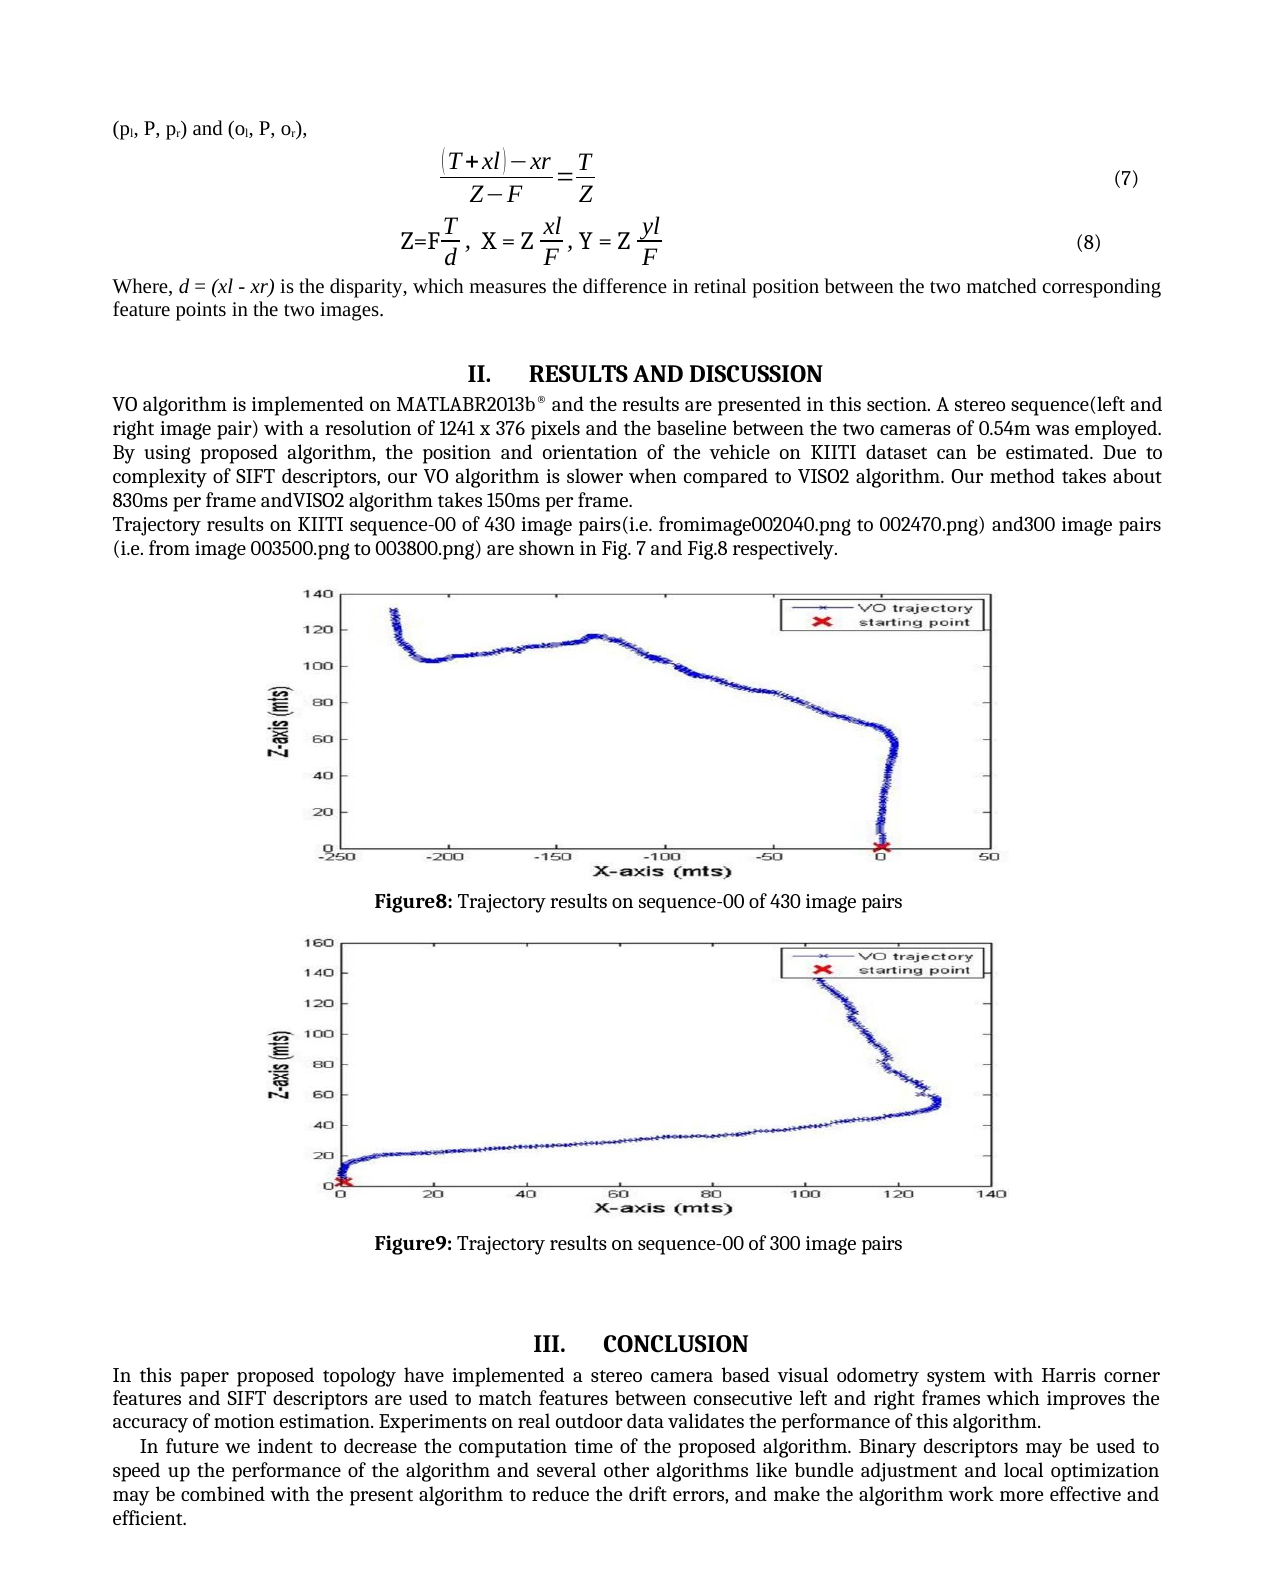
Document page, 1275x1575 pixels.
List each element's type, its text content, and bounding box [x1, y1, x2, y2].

text Trajectory results on KIITI sequence-00 of 430 image pairs(i.e. fromimage002040.png to 002470.png) and300 image pairs (i.e. from image 003500.png to 003800.png) are shown in Fig. 7 and Fig.8 respectively. [112, 513, 1163, 561]
list CONCLUSION [139, 1330, 1175, 1359]
list Z=F X = Z Y = Z (8) [177, 212, 1175, 271]
text Where, d = (xl - xr) is the disparity, which measures the difference in retinal position between the two matched corresponding feature points in the two images. [112, 275, 1175, 321]
list RESULTS AND DISCUSSION [139, 360, 1175, 388]
list (7) [177, 146, 1175, 208]
text Figure9: Trajectory results on sequence-00 of 300 image pairs [102, 923, 1175, 1255]
text VO algorithm is implemented on MATLABR2013b® and the results are presented in this section. A stereo sequence(left and right image pair) with a resolution of 1241 x 376 pixels and the baseline between the two cameras of 0.54m was employed. By using proposed algorithm, the position and orientation of the vehicle on KIITI dataset can be estimated. Due to complexity of SIFT descriptors, our VO algorithm is slower when compared to VISO2 algorithm. Our method takes about 830ms per frame andVISO2 algorithm takes 150ms per frame. [112, 393, 1164, 513]
text In this paper proposed topology have implemented a stereo camera based visual odometry system with Harris corner features and SIFT descriptors are used to match features between consecutive left and right frames which improves the accuracy of motion estimation. Experiments on real outdoor data validates the performance of this algorithm. [112, 1364, 1161, 1434]
text Figure8: Trajectory results on sequence-00 of 430 image pairs [102, 566, 1175, 914]
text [112, 117, 1161, 140]
text In future we indent to decrease the computation time of the proposed algorithm. Binary descriptors may be used to speed up the performance of the algorithm and several other algorithms like bundle adjustment and local optimization may be combined with the present algorithm to reduce the drift errors, and make the algorithm work more effective and efficient. [112, 1434, 1161, 1530]
